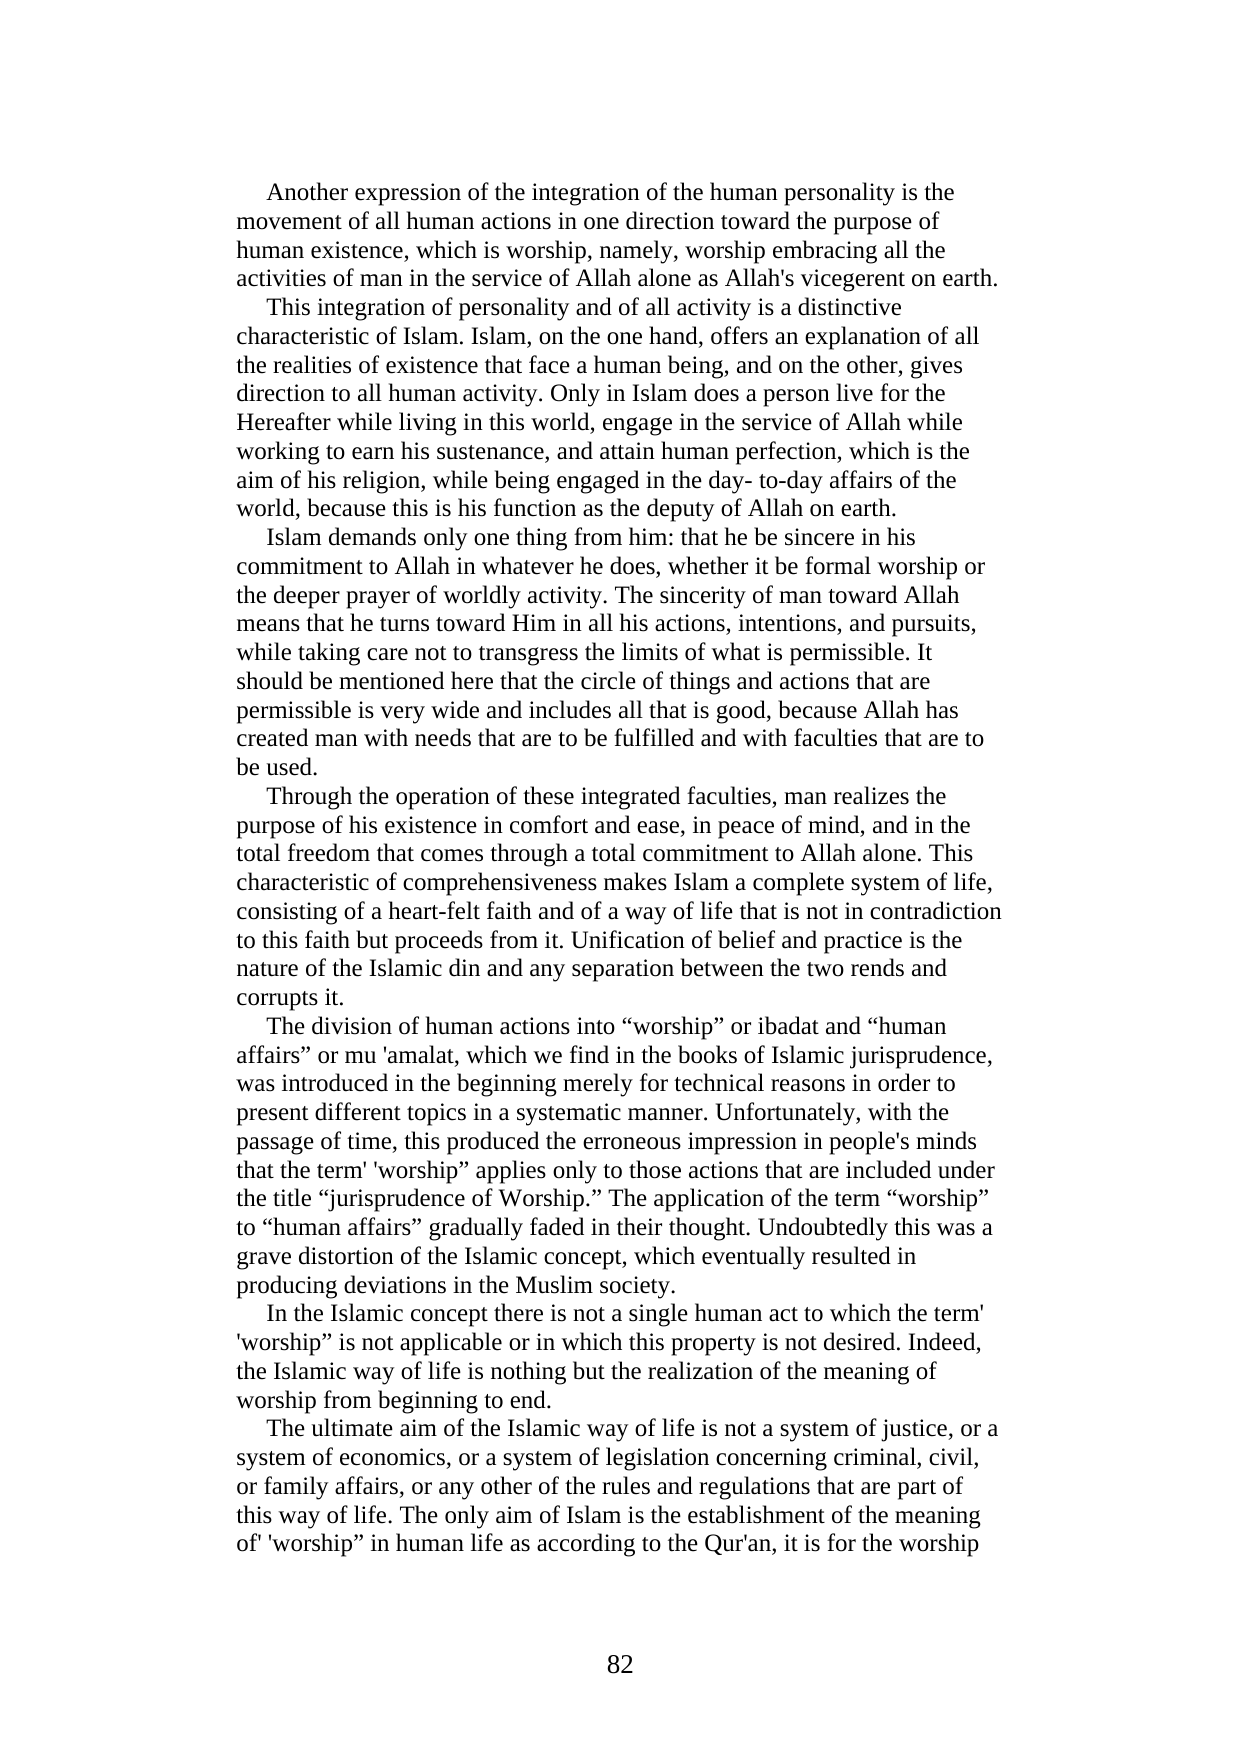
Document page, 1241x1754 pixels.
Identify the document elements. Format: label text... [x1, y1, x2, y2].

text This integration of personality and of all activity is a distinctive characteristic of Islam. Islam, on the one hand, offers an explanation of all the realities of existence that face a human being, and on the other, gives direction to all human activity. Only in Islam does a person live for the Hereafter while living in this world, engage in the service of Allah while working to earn his sustenance, and attain human perfection, which is the aim of his religion, while being engaged in the day- to-day affairs of the world, because this is his function as the deputy of Allah on earth. [236, 292, 1004, 522]
text Islam demands only one thing from him: that he be sincere in his commitment to Allah in whatever he does, whether it be formal worship or the deeper prayer of worldly activity. The sincerity of man toward Allah means that he turns toward Him in all his actions, intentions, and pursuits, while taking care not to transgress the limits of what is permissible. It should be mentioned here that the circle of things and actions that are permissible is very wide and includes all that is good, because Allah has created man with needs that are to be fulfilled and with faculties that are to be used. [236, 522, 1004, 781]
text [236, 1413, 1004, 1557]
text Through the operation of these integrated faculties, man realizes the purpose of his existence in comfort and ease, in peace of mind, and in the total freedom that comes through a total commitment to Allah alone. This characteristic of comprehensiveness makes Islam a com­plete system of life, consisting of a heart-felt faith and of a way of life that is not in contradiction to this faith but proceeds from it. Unifica­tion of belief and practice is the nature of the Islamic din and any separation between the two rends and corrupts it. [236, 781, 1004, 1011]
text The division of human actions into “worship” or ibadat and “human affairs” or mu 'amalat, which we find in the books of Islamic jurisprudence, was introduced in the beginning merely for technical reasons in order to present different topics in a systematic manner. Unfortunately, with the passage of time, this produced the erroneous impression in people's minds that the term' 'worship” applies only to those actions that are included under the title “jurisprudence of Worship.” The application of the term “worship” to “human affairs” gradually faded in their thought. Undoubtedly this was a grave distor­tion of the Islamic concept, which eventually resulted in producing deviations in the Muslim society. [236, 1011, 1004, 1298]
text Another expression of the integration of the human personality is the movement of all human actions in one direction toward the purpose of human existence, which is worship, namely, worship embracing all the activities of man in the service of Allah alone as Allah's vicegerent on earth. [236, 177, 1004, 292]
text In the Islamic concept there is not a single human act to which the term' 'worship” is not applicable or in which this property is not desired. Indeed, the Islamic way of life is nothing but the realization of the meaning of worship from beginning to end. [236, 1298, 1004, 1413]
